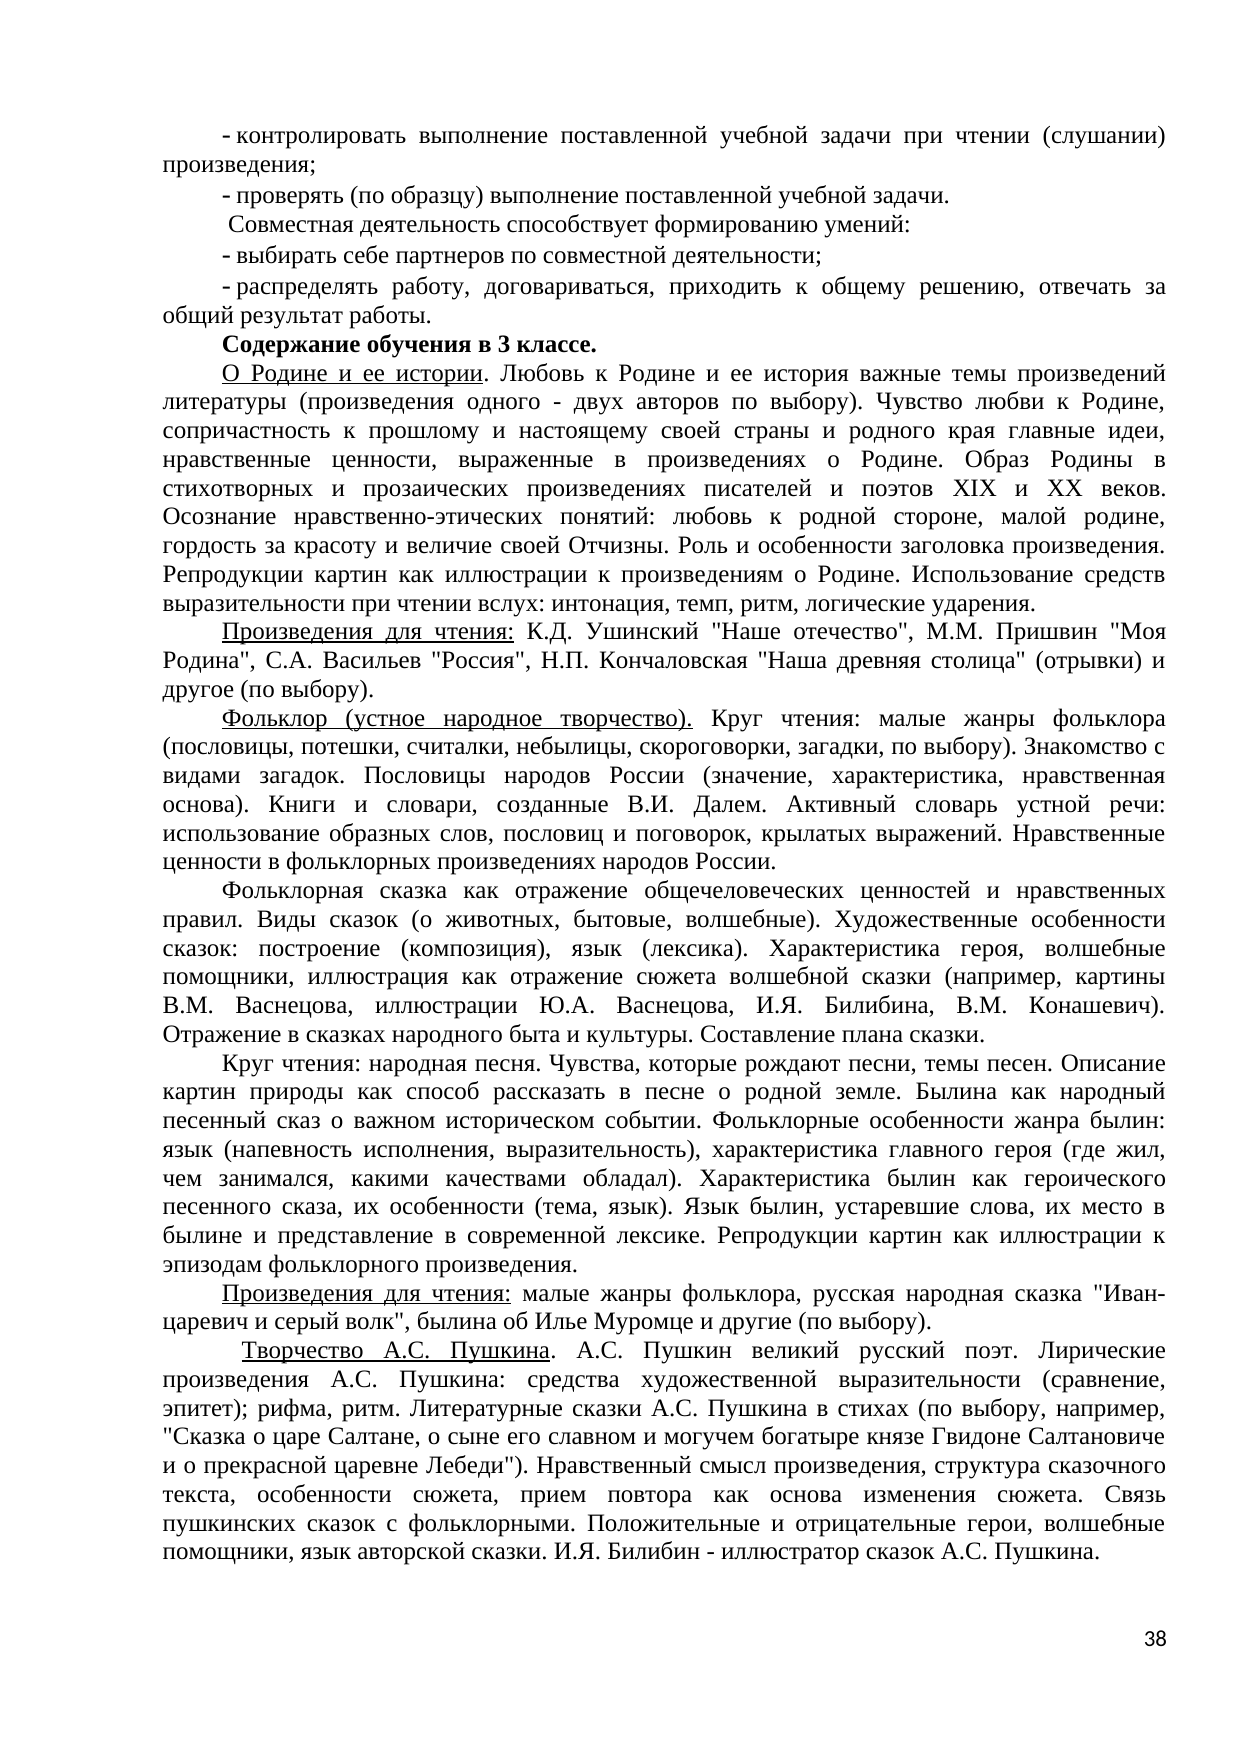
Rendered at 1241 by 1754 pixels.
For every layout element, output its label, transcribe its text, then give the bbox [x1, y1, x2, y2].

text Содержание обучения в 3 классе. [162, 329, 1167, 358]
text Произведения для чтения: К.Д. Ушинский "Наше отечество", М.М. Пришвин "Моя Родина", С.А. Васильев "Россия", Н.П. Кончаловская "Наша древняя столица" (отрывки) и другое (по выбору). [162, 616, 1167, 703]
list проверять (по образцу) выполнение поставленной учебной задачи. [162, 178, 1167, 209]
text Фольклорная сказка как отражение общечеловеческих ценностей и нравственных правил. Виды сказок (о животных, бытовые, волшебные). Художественные особенности сказок: построение (композиция), язык (лексика). Характеристика героя, волшебные помощники, иллюстрация как отражение сюжета волшебной сказки (например, картины В.М. Васнецова, иллюстрации Ю.А. Васнецова, И.Я. Билибина, В.М. Конашевич). Отражение в сказках народного быта и культуры. Составление плана сказки. [162, 875, 1167, 1048]
text О Родине и ее истории. Любовь к Родине и ее история важные темы произведений литературы (произведения одного - двух авторов по выбору). Чувство любви к Родине, сопричастность к прошлому и настоящему своей страны и родного края главные идеи, нравственные ценности, выраженные в произведениях о Родине. Образ Родины в стихотворных и прозаических произведениях писателей и поэтов XIX и XX веков. Осознание нравственно-этических понятий: любовь к родной стороне, малой родине, гордость за красоту и величие своей Отчизны. Роль и особенности заголовка произведения. Репродукции картин как иллюстрации к произведениям о Родине. Использование средств выразительности при чтении вслух: интонация, темп, ритм, логические ударения. [162, 358, 1167, 616]
list выбирать себе партнеров по совместной деятельности; [162, 238, 1167, 269]
text Произведения для чтения: малые жанры фольклора, русская народная сказка "Иван-царевич и серый волк", былина об Илье Муромце и другие (по выбору). [162, 1278, 1167, 1335]
text Фольклор (устное народное творчество). Круг чтения: малые жанры фольклора (пословицы, потешки, считалки, небылицы, скороговорки, загадки, по выбору). Знакомство с видами загадок. Пословицы народов России (значение, характеристика, нравственная основа). Книги и словари, созданные В.И. Далем. Активный словарь устной речи: использование образных слов, пословиц и поговорок, крылатых выражений. Нравственные ценности в фольклорных произведениях народов России. [162, 703, 1167, 875]
text Творчество А.С. Пушкина. А.С. Пушкин великий русский поэт. Лирические произведения А.С. Пушкина: средства художественной выразительности (сравнение, эпитет); рифма, ритм. Литературные сказки А.С. Пушкина в стихах (по выбору, например, "Сказка о царе Салтане, о сыне его славном и могучем богатыре князе Гвидоне Салтановиче и о прекрасной царевне Лебеди"). Нравственный смысл произведения, структура сказочного текста, особенности сюжета, прием повтора как основа изменения сюжета. Связь пушкинских сказок с фольклорными. Положительные и отрицательные герои, волшебные помощники, язык авторской сказки. И.Я. Билибин - иллюстратор сказок А.С. Пушкина. [162, 1335, 1167, 1565]
list распределять работу, договариваться, приходить к общему решению, отвечать за общий результат работы. [162, 269, 1167, 329]
text Круг чтения: народная песня. Чувства, которые рождают песни, темы песен. Описание картин природы как способ рассказать в песне о родной земле. Былина как народный песенный сказ о важном историческом событии. Фольклорные особенности жанра былин: язык (напевность исполнения, выразительность), характеристика главного героя (где жил, чем занимался, какими качествами обладал). Характеристика былин как героического песенного сказа, их особенности (тема, язык). Язык былин, устаревшие слова, их место в былине и представление в современной лексике. Репродукции картин как иллюстрации к эпизодам фольклорного произведения. [162, 1048, 1167, 1278]
list контролировать выполнение поставленной учебной задачи при чтении (слушании) произведения; [162, 118, 1167, 178]
text Совместная деятельность способствует формированию умений: [162, 209, 1167, 238]
